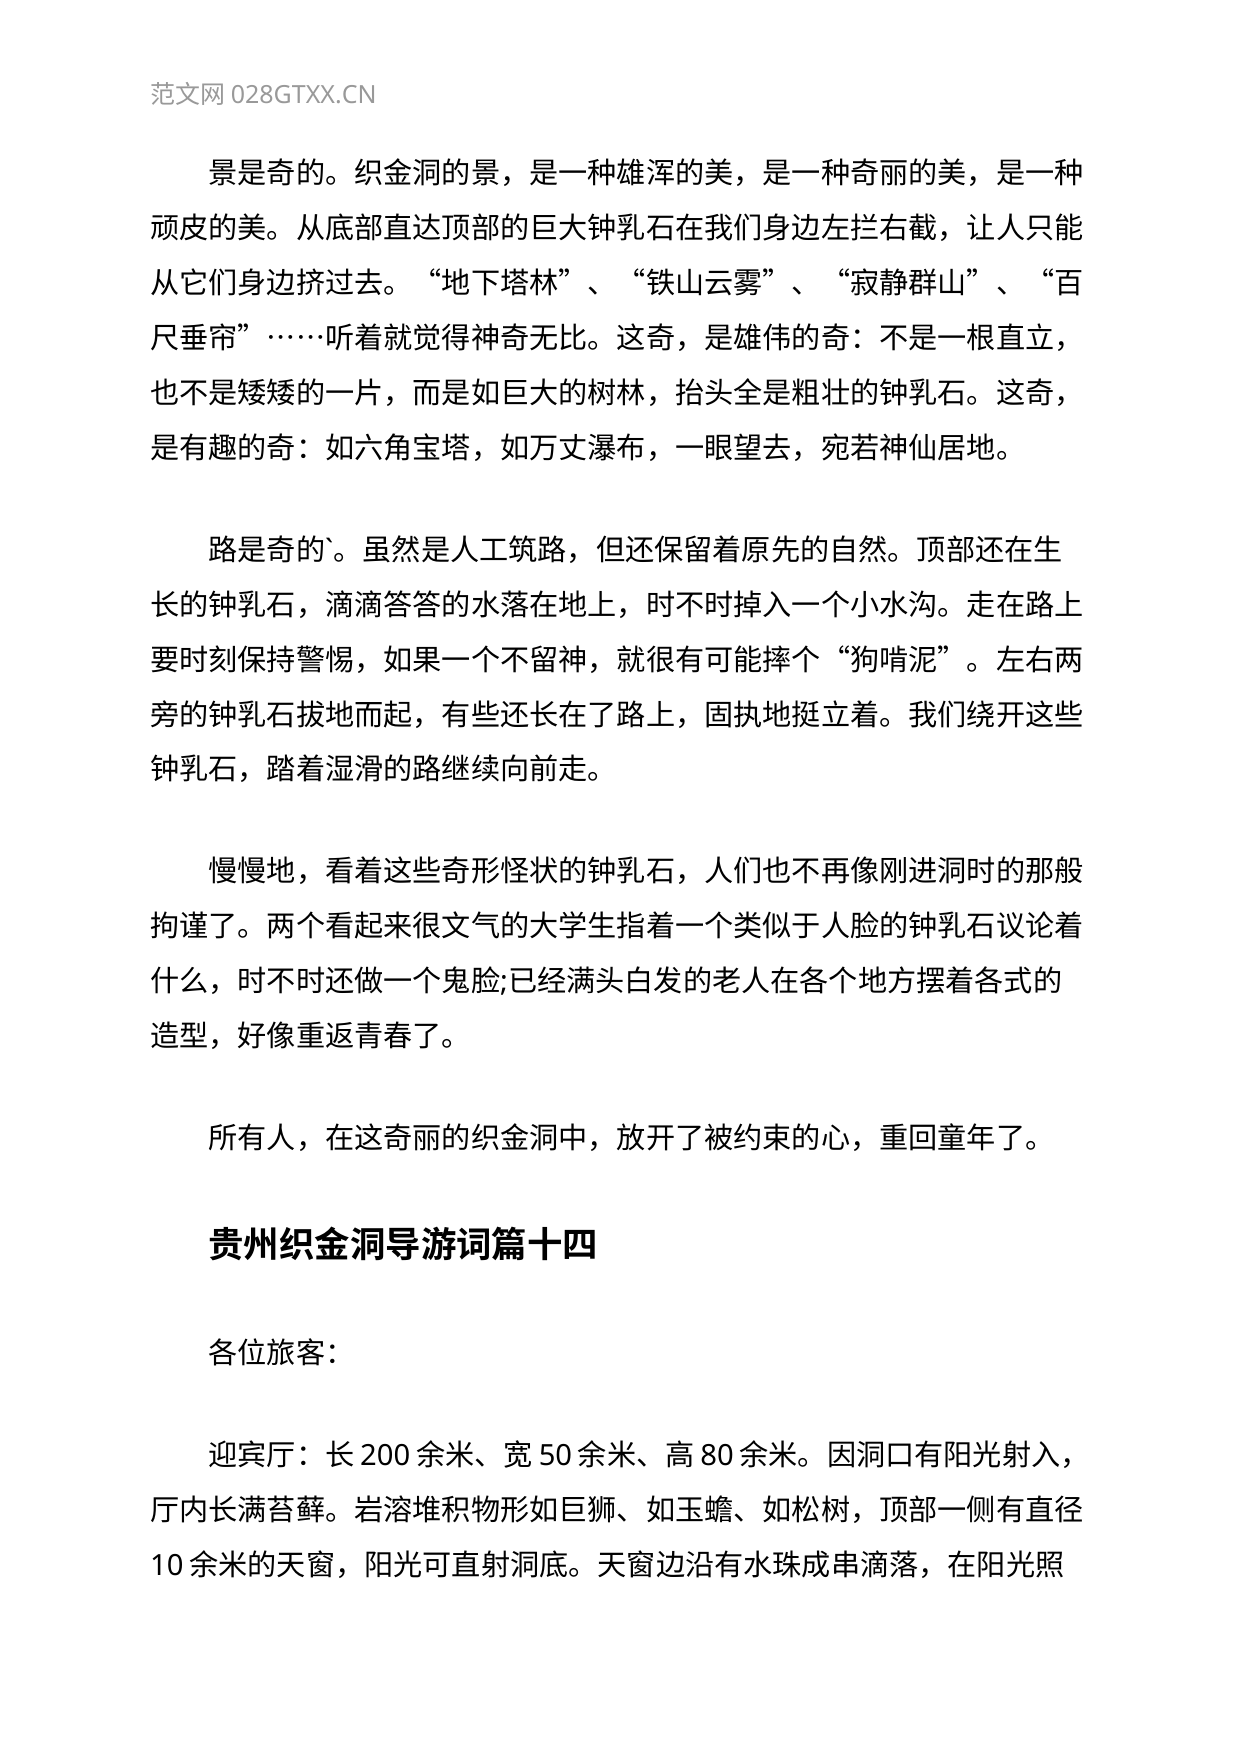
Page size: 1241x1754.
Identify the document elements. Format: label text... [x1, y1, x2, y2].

text 慢慢地，看着这些奇形怪状的钟乳石，人们也不再像刚进洞时的那般拘谨了。两个看起来很文气的大学生指着一个类似于人脸的钟乳石议论着什么，时不时还做一个鬼脸;已经满头白发的老人在各个地方摆着各式的造型，好像重返青春了。 [150, 848, 1090, 1055]
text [150, 1431, 1090, 1583]
text 贵州织金洞导游词篇十四 [150, 1216, 1090, 1267]
text 路是奇的`。虽然是人工筑路，但还保留着原先的自然。顶部还在生长的钟乳石，滴滴答答的水落在地上，时不时掉入一个小水沟。走在路上要时刻保持警惕，如果一个不留神，就很有可能摔个“狗啃泥”。左右两旁的钟乳石拔地而起，有些还长在了路上，固执地挺立着。我们绕开这些钟乳石，踏着湿滑的路继续向前走。 [150, 526, 1090, 788]
text 所有人，在这奇丽的织金洞中，放开了被约束的心，重回童年了。 [150, 1114, 1090, 1157]
text 各位旅客： [150, 1329, 1090, 1372]
text 景是奇的。织金洞的景，是一种雄浑的美，是一种奇丽的美，是一种顽皮的美。从底部直达顶部的巨大钟乳石在我们身边左拦右截，让人只能从它们身边挤过去。“地下塔林”、“铁山云雾”、“寂静群山”、“百尺垂帘”……听着就觉得神奇无比。这奇，是雄伟的奇：不是一根直立，也不是矮矮的一片，而是如巨大的树林，抬头全是粗壮的钟乳石。这奇，是有趣的奇：如六角宝塔，如万丈瀑布，一眼望去，宛若神仙居地。 [150, 150, 1090, 467]
